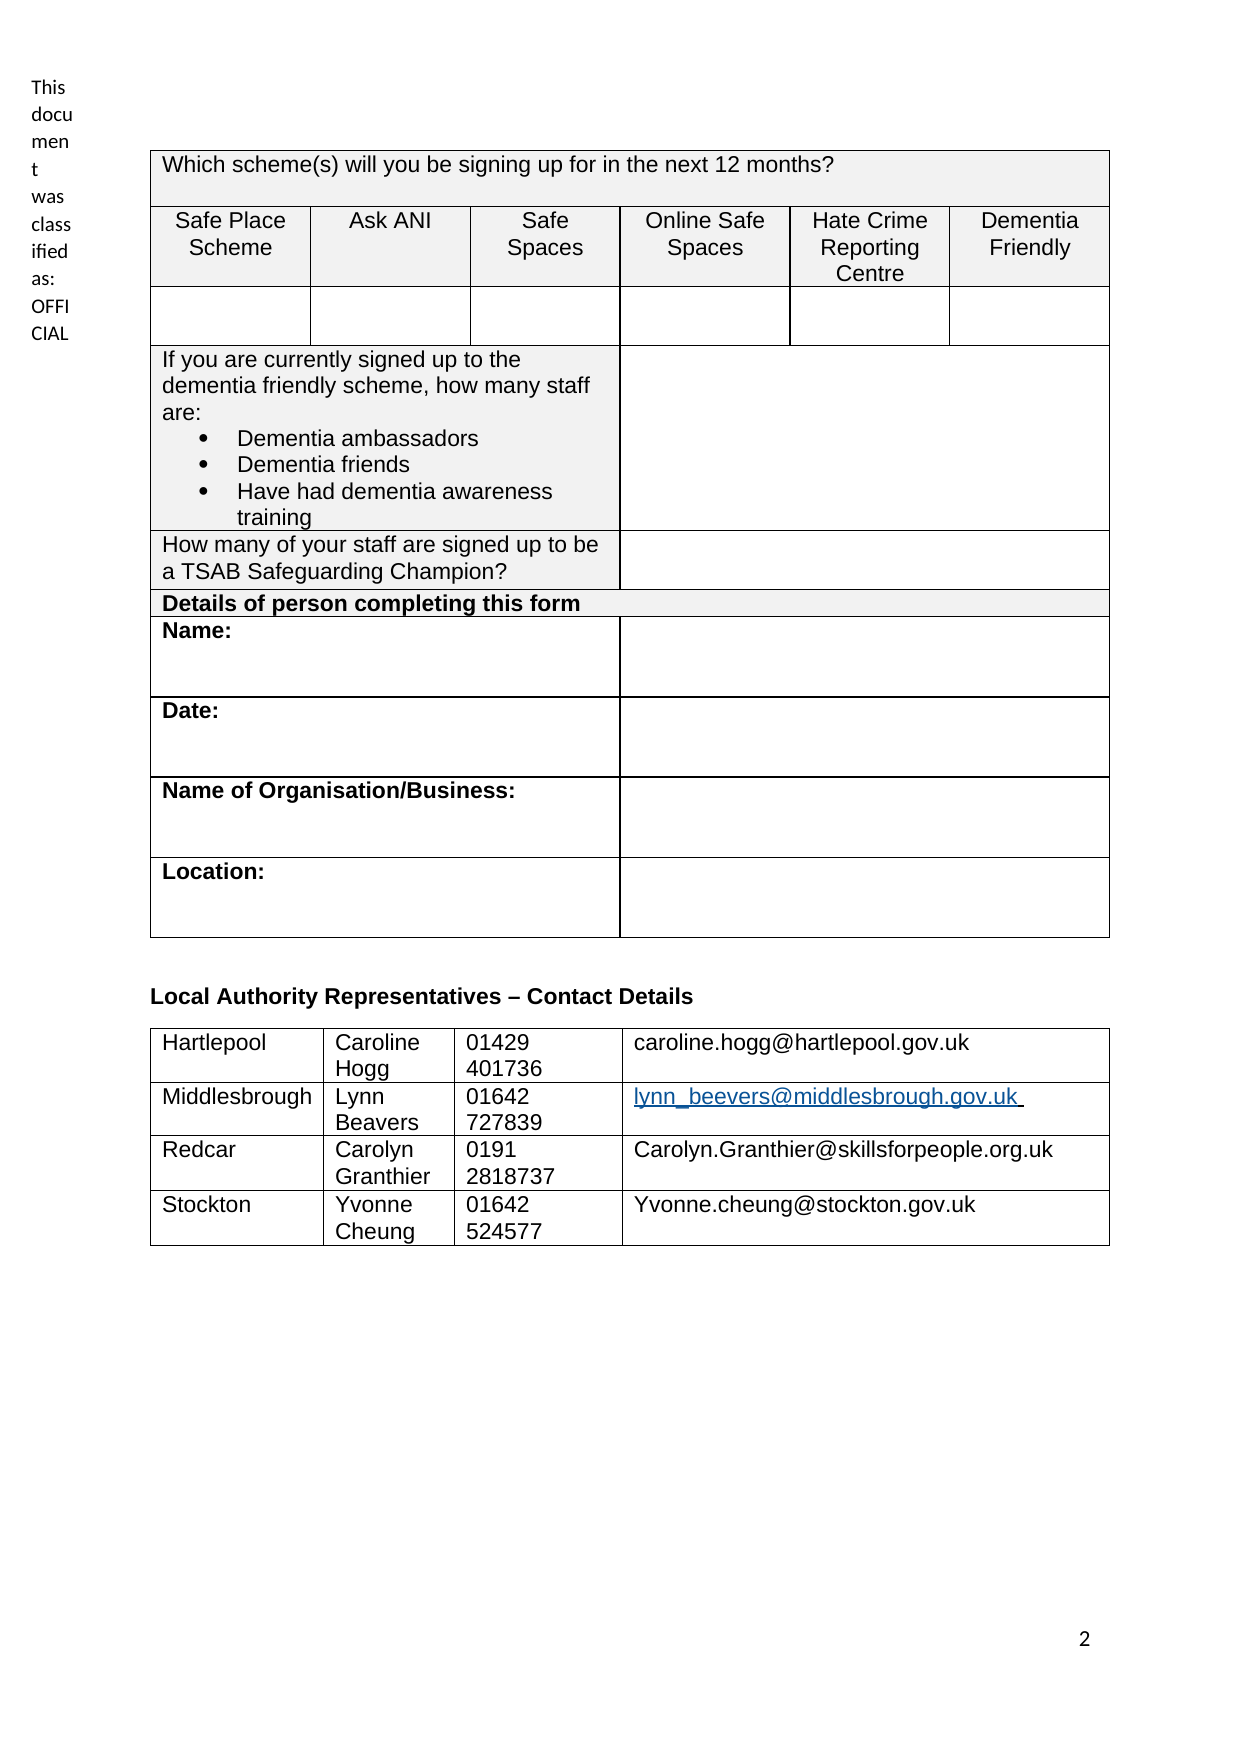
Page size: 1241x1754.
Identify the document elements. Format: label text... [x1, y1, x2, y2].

table_cell Stockton [151, 1191, 323, 1245]
table_cell Safe Spaces [471, 207, 619, 286]
table_cell Ask ANI [311, 207, 470, 286]
table_cell Lynn Beavers [324, 1083, 454, 1135]
table_cell Hate Crime Reporting Centre [791, 207, 949, 286]
table_cell Date: [151, 698, 619, 776]
table_cell [621, 287, 789, 345]
table_cell [621, 858, 1109, 937]
table_cell Yvonne Cheung [324, 1191, 454, 1245]
table_cell [621, 698, 1109, 776]
table_cell lynn_beevers@middlesbrough.gov.uk [623, 1083, 1109, 1135]
table_cell [950, 287, 1109, 345]
table_cell 01642 727839 [455, 1083, 622, 1135]
table_cell Name of Organisation/Business: [151, 778, 619, 857]
table_header Caroline Hogg [324, 1029, 454, 1082]
table_header 01429 401736 [455, 1029, 622, 1082]
table_cell Middlesbrough [151, 1083, 323, 1135]
table_cell Carolyn Granthier [324, 1136, 454, 1190]
table_cell 01642 524577 [455, 1191, 622, 1245]
table_cell Safe Place Scheme [151, 207, 310, 286]
table_cell Which scheme(s) will you be signing up for in the next 12 months? [151, 151, 1109, 206]
table_cell [471, 287, 619, 345]
table_cell 0191 2818737 [455, 1136, 622, 1190]
table_cell Online Safe Spaces [621, 207, 789, 286]
table_cell Yvonne.cheung@stockton.gov.uk [623, 1191, 1109, 1245]
text Local Authority Representatives – Contact Details [150, 983, 1090, 1009]
table_cell How many of your staff are signed up to be a TSAB Safeguarding Champion? [151, 531, 619, 589]
table_cell [621, 617, 1109, 696]
table_header caroline.hogg@hartlepool.gov.uk [623, 1029, 1109, 1082]
table_cell [621, 778, 1109, 857]
table_cell [151, 287, 310, 345]
table_cell Dementia Friendly [950, 207, 1109, 286]
table_cell If you are currently signed up to the dementia friendly scheme, how many staff are: Dementia ambassadors Dementia friends Have had dementia awareness training [151, 346, 619, 530]
table_cell [621, 531, 1109, 589]
table_cell Location: [151, 858, 619, 937]
table_cell Details of person completing this form [151, 590, 1109, 616]
table_cell Name: [151, 617, 619, 696]
table_cell Carolyn.Granthier@skillsforpeople.org.uk [623, 1136, 1109, 1190]
table_header Hartlepool [151, 1029, 323, 1082]
table_cell Redcar [151, 1136, 323, 1190]
table_cell [621, 346, 1109, 530]
table_cell [311, 287, 470, 345]
table_cell [791, 287, 949, 345]
